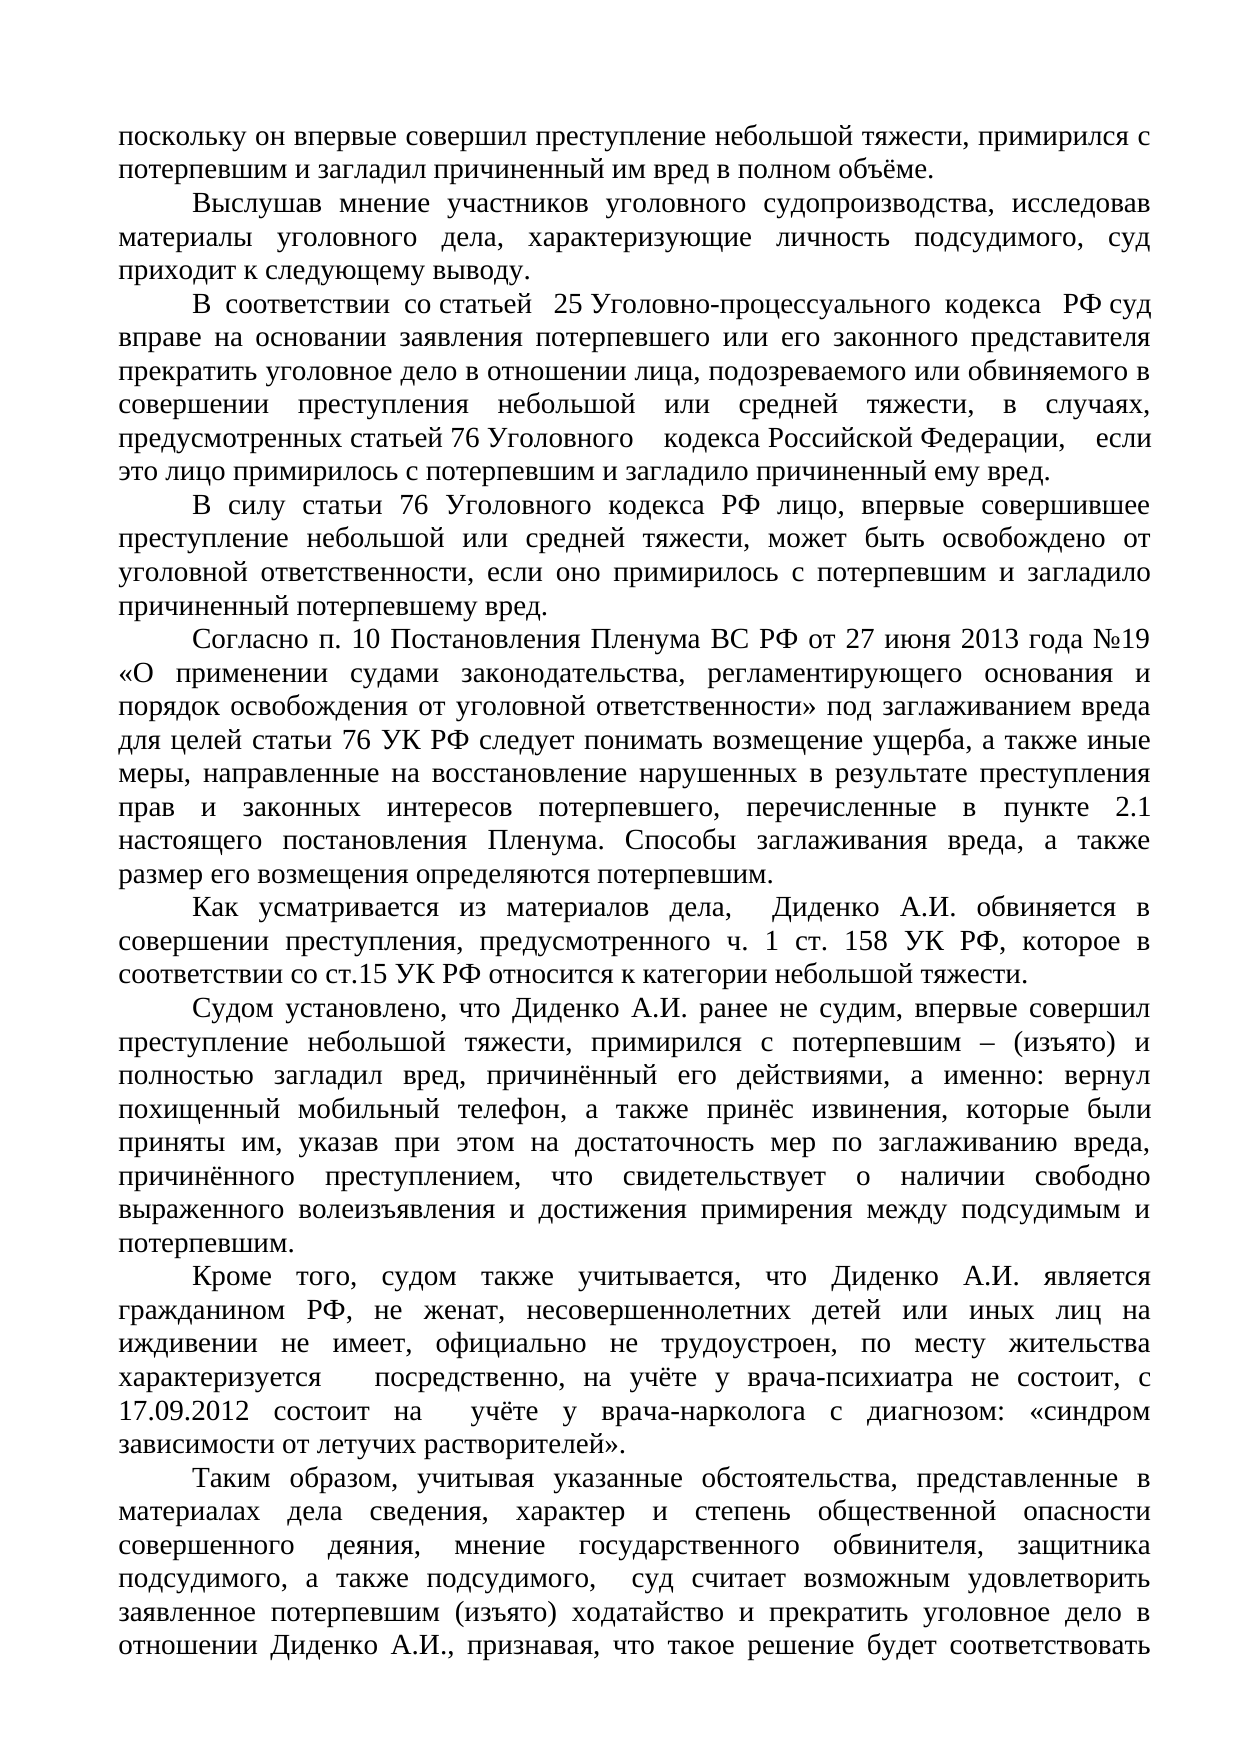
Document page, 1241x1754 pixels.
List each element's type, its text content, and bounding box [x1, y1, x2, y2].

text Судом установлено, что Диденко А.И. ранее не судим, впервые совершил преступление небольшой тяжести, примирился с потерпевшим – (изъято) и полностью загладил вред, причинённый его действиями, а именно: вернул похищенный мобильный телефон, а также принёс извинения, которые были приняты им, указав при этом на достаточность мер по заглаживанию вреда, причинённого преступлением, что свидетельствует о наличии свободно выраженного волеизъявления и достижения примирения между подсудимым и потерпевшим. [118, 990, 1152, 1258]
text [118, 118, 1152, 185]
text Кроме того, судом также учитывается, что Диденко А.И. является гражданином РФ, не женат, несовершеннолетних детей или иных лиц на иждивении не имеет, официально не трудоустроен, по месту жительства характеризуется посредственно, на учёте у врача-психиатра не состоит, с 17.09.2012 состоит на учёте у врача-нарколога с диагнозом: «синдром зависимости от летучих растворителей». [118, 1258, 1152, 1460]
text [118, 1460, 1152, 1661]
text В силу статьи 76 Уголовного кодекса РФ лицо, впервые совершившее преступление небольшой или средней тяжести, может быть освобождено от уголовной ответственности, если оно примирилось с потерпевшим и загладило причиненный потерпевшему вред. [118, 487, 1152, 621]
text В соответствии со статьей 25 Уголовно-процессуального кодекса РФ суд вправе на основании заявления потерпевшего или его законного представителя прекратить уголовное дело в отношении лица, подозреваемого или обвиняемого в совершении преступления небольшой или средней тяжести, в случаях, предусмотренных статьей 76 Уголовного кодекса Российской Федерации, если это лицо примирилось с потерпевшим и загладило причиненный ему вред. [118, 286, 1152, 487]
text Как усматривается из материалов дела, Диденко А.И. обвиняется в совершении преступления, предусмотренного ч. 1 ст. 158 УК РФ, которое в соответствии со ст.15 УК РФ относится к категории небольшой тяжести. [118, 889, 1152, 990]
text Согласно п. 10 Постановления Пленума ВС РФ от 27 июня 2013 года №19 «О применении судами законодательства, регламентирующего основания и порядок освобождения от уголовной ответственности» под заглаживанием вреда для целей статьи 76 УК РФ следует понимать возмещение ущерба, а также иные меры, направленные на восстановление нарушенных в результате преступления прав и законных интересов потерпевшего, перечисленные в пункте 2.1 настоящего постановления Пленума. Способы заглаживания вреда, а также размер его возмещения определяются потерпевшим. [118, 621, 1152, 889]
text Выслушав мнение участников уголовного судопроизводства, исследовав материалы уголовного дела, характеризующие личность подсудимого, суд приходит к следующему выводу. [118, 185, 1152, 286]
